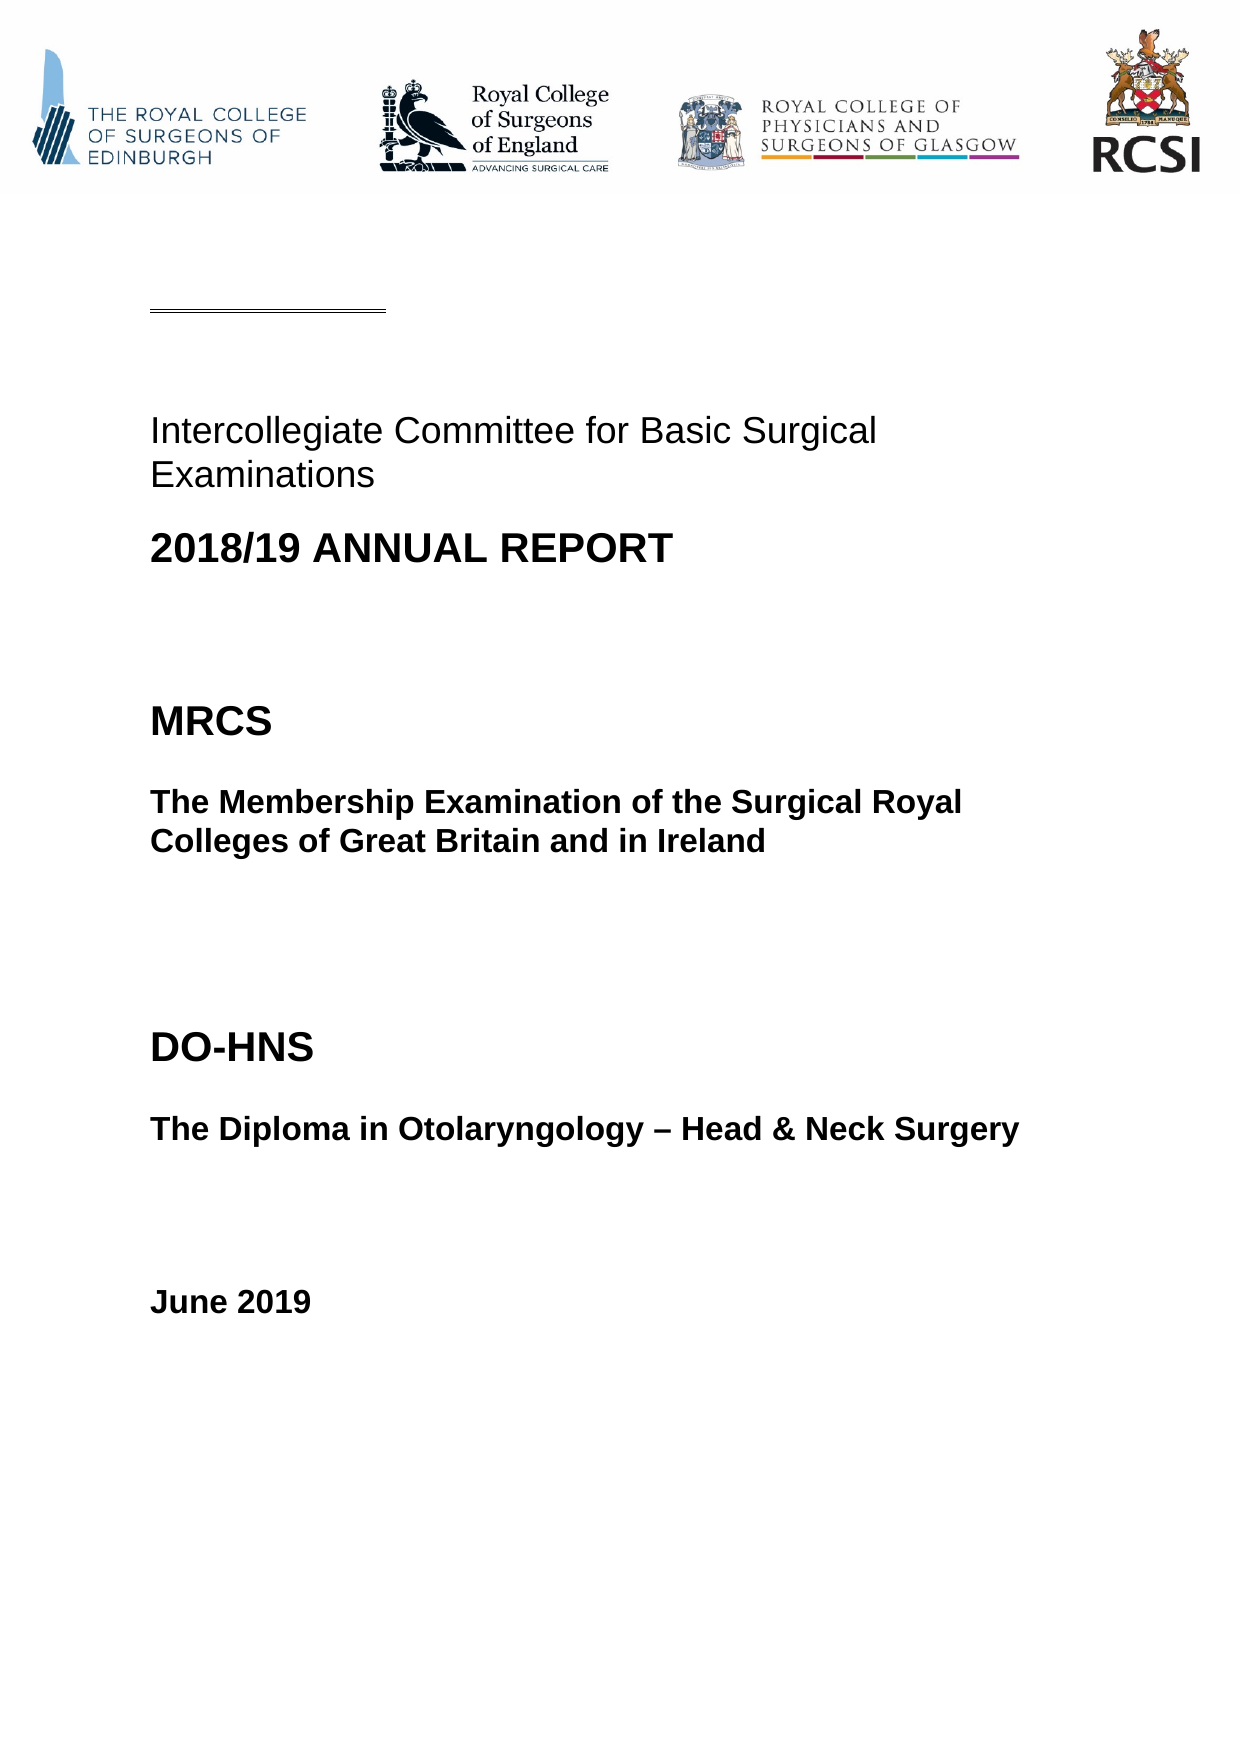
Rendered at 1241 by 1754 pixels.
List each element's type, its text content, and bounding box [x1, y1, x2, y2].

picture [0, 0, 1241, 194]
text DO-HNS [150, 1023, 1090, 1071]
text MRCS [150, 696, 1090, 744]
text The Membership Examination of the Surgical Royal Colleges of Great Britain and in Ireland [150, 783, 1090, 859]
text 2018/19 ANNUAL REPORT [150, 524, 1090, 572]
text The Diploma in Otolaryngology – Head & Neck Surgery [150, 1109, 1090, 1147]
text June 2019 [150, 1282, 1090, 1320]
text Intercollegiate Committee for Basic Surgical Examinations [150, 409, 1090, 495]
